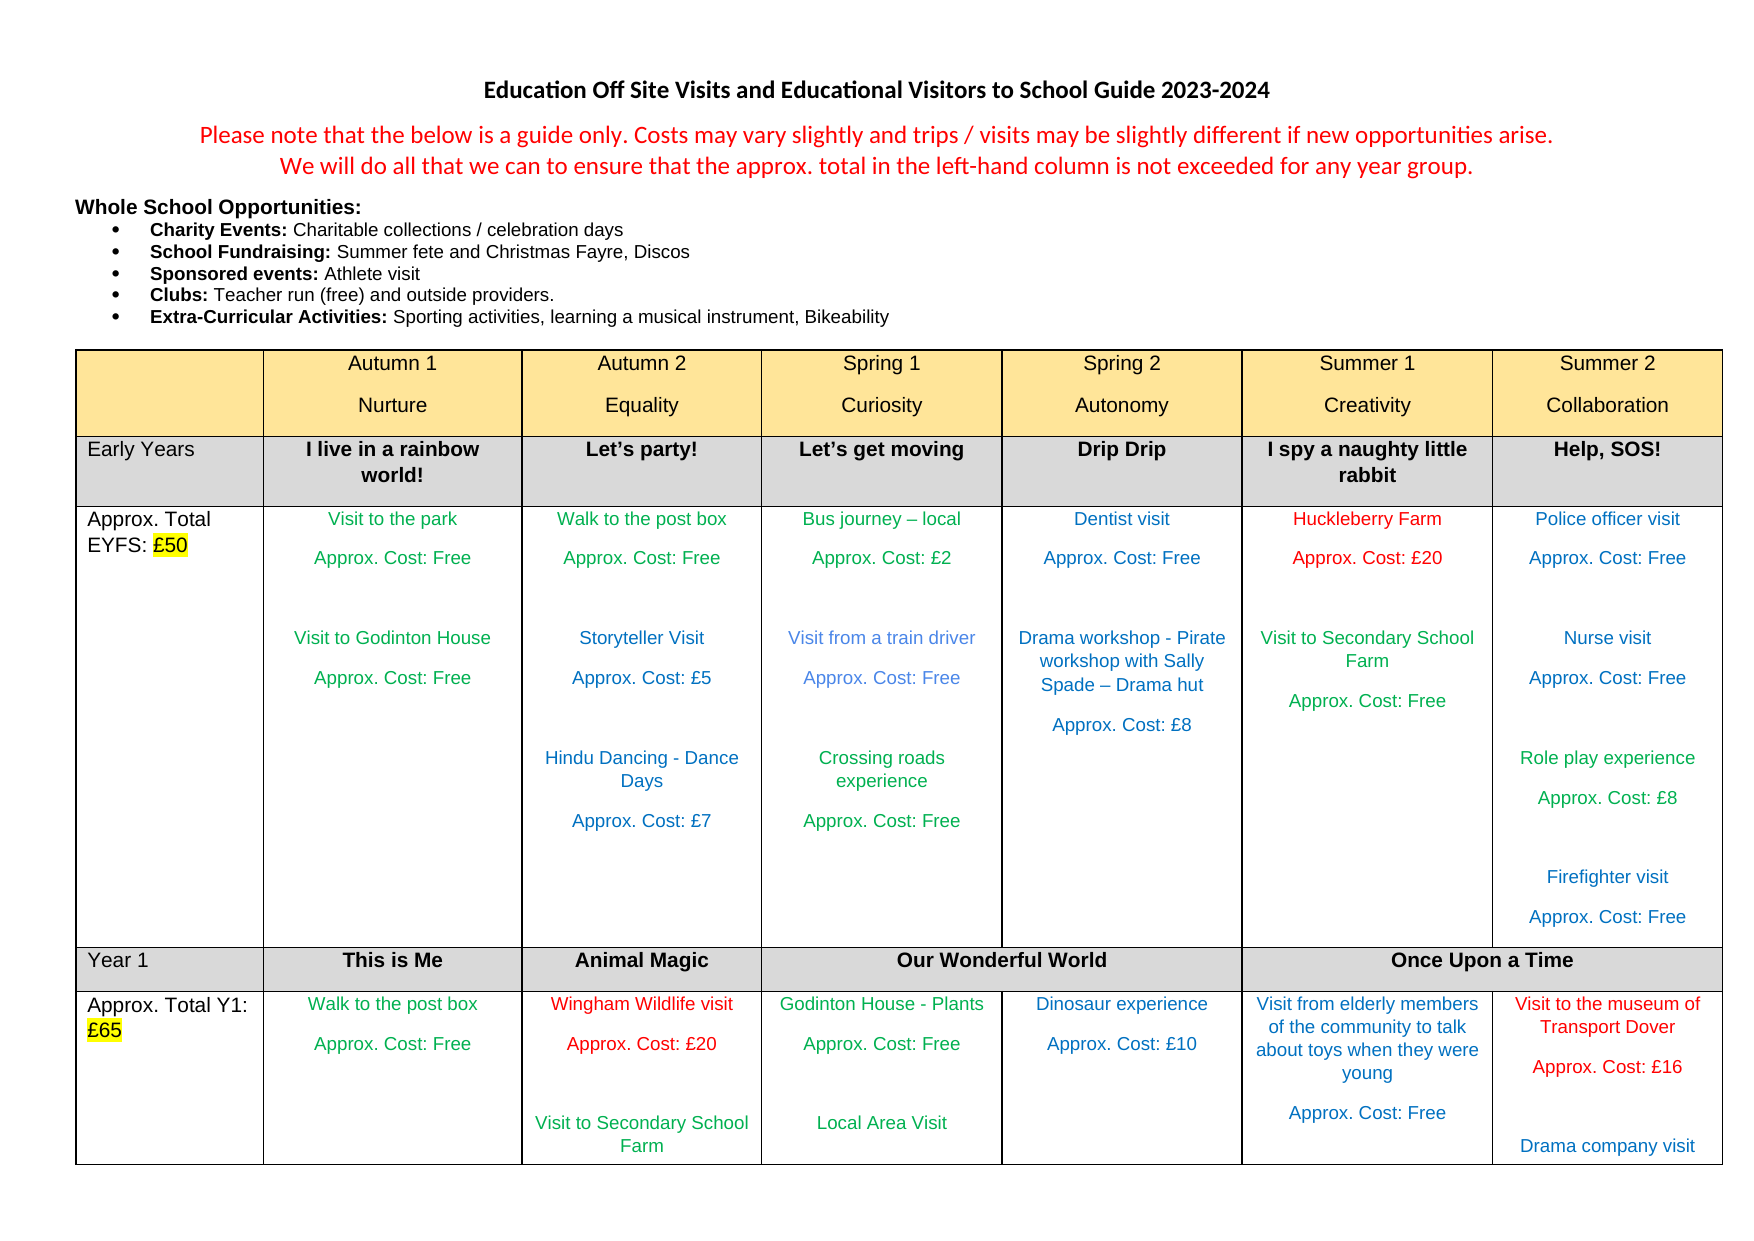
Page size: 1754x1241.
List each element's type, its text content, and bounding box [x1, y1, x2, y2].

table_header Summer 2 Collaboration [1493, 351, 1722, 436]
table_cell Animal Magic [523, 948, 761, 991]
table_header Spring 2 Autonomy [1003, 351, 1241, 436]
list Charity Events: Charitable collections / celebration days [112, 219, 1679, 241]
table_cell Help, SOS! [1493, 437, 1722, 506]
table_header Autumn 1 Nurture [264, 351, 521, 436]
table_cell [762, 992, 1001, 1164]
table_header Summer 1 Creativity [1243, 351, 1492, 436]
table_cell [77, 992, 263, 1164]
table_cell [1493, 992, 1722, 1164]
table_cell I spy a naughty little rabbit [1243, 437, 1492, 506]
table_cell Dentist visit Approx. Cost: Free Drama workshop - Pirate workshop with Sally Spade – Drama hut Approx. Cost: £8 [1003, 507, 1241, 947]
table_cell Bus journey – local Approx. Cost: £2 Visit from a train driver Approx. Cost: Free Crossing roads experience Approx. Cost: Free [762, 507, 1001, 947]
table_cell Early Years [77, 437, 263, 506]
table_cell I live in a rainbow world! [264, 437, 521, 506]
table_cell Huckleberry Farm Approx. Cost: £20 Visit to Secondary School Farm Approx. Cost: Free [1243, 507, 1492, 947]
text Whole School Opportunities: [75, 195, 1679, 219]
table_header Autumn 2 Equality [523, 351, 761, 436]
table_header [77, 351, 263, 436]
list Extra-Curricular Activities: Sporting activities, learning a musical instrument, Bikeability [112, 306, 1679, 327]
table_cell Visit to the park Approx. Cost: Free Visit to Godinton House Approx. Cost: Free [264, 507, 521, 947]
list Clubs: Teacher run (free) and outside providers. [112, 284, 1679, 306]
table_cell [264, 992, 521, 1164]
table_cell Approx. Total EYFS: £50 [77, 507, 263, 947]
table_cell This is Me [264, 948, 521, 991]
table_header Spring 1 Curiosity [762, 351, 1001, 436]
table_cell Drip Drip [1003, 437, 1241, 506]
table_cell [523, 992, 761, 1164]
table_cell Let’s party! [523, 437, 761, 506]
table_cell Walk to the post box Approx. Cost: Free Storyteller Visit Approx. Cost: £5 Hindu Dancing - Dance Days Approx. Cost: £7 [523, 507, 761, 947]
table_cell Once Upon a Time [1243, 948, 1722, 991]
table_cell Our Wonderful World [762, 948, 1241, 991]
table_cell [1003, 992, 1241, 1164]
table_cell Police officer visit Approx. Cost: Free Nurse visit Approx. Cost: Free Role play experience Approx. Cost: £8 Firefighter visit Approx. Cost: Free [1493, 507, 1722, 947]
table_cell Year 1 [77, 948, 263, 991]
list Sponsored events: Athlete visit [112, 262, 1679, 284]
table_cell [1243, 992, 1492, 1164]
list School Fundraising: Summer fete and Christmas Fayre, Discos [112, 241, 1679, 262]
table_cell Let’s get moving [762, 437, 1001, 506]
